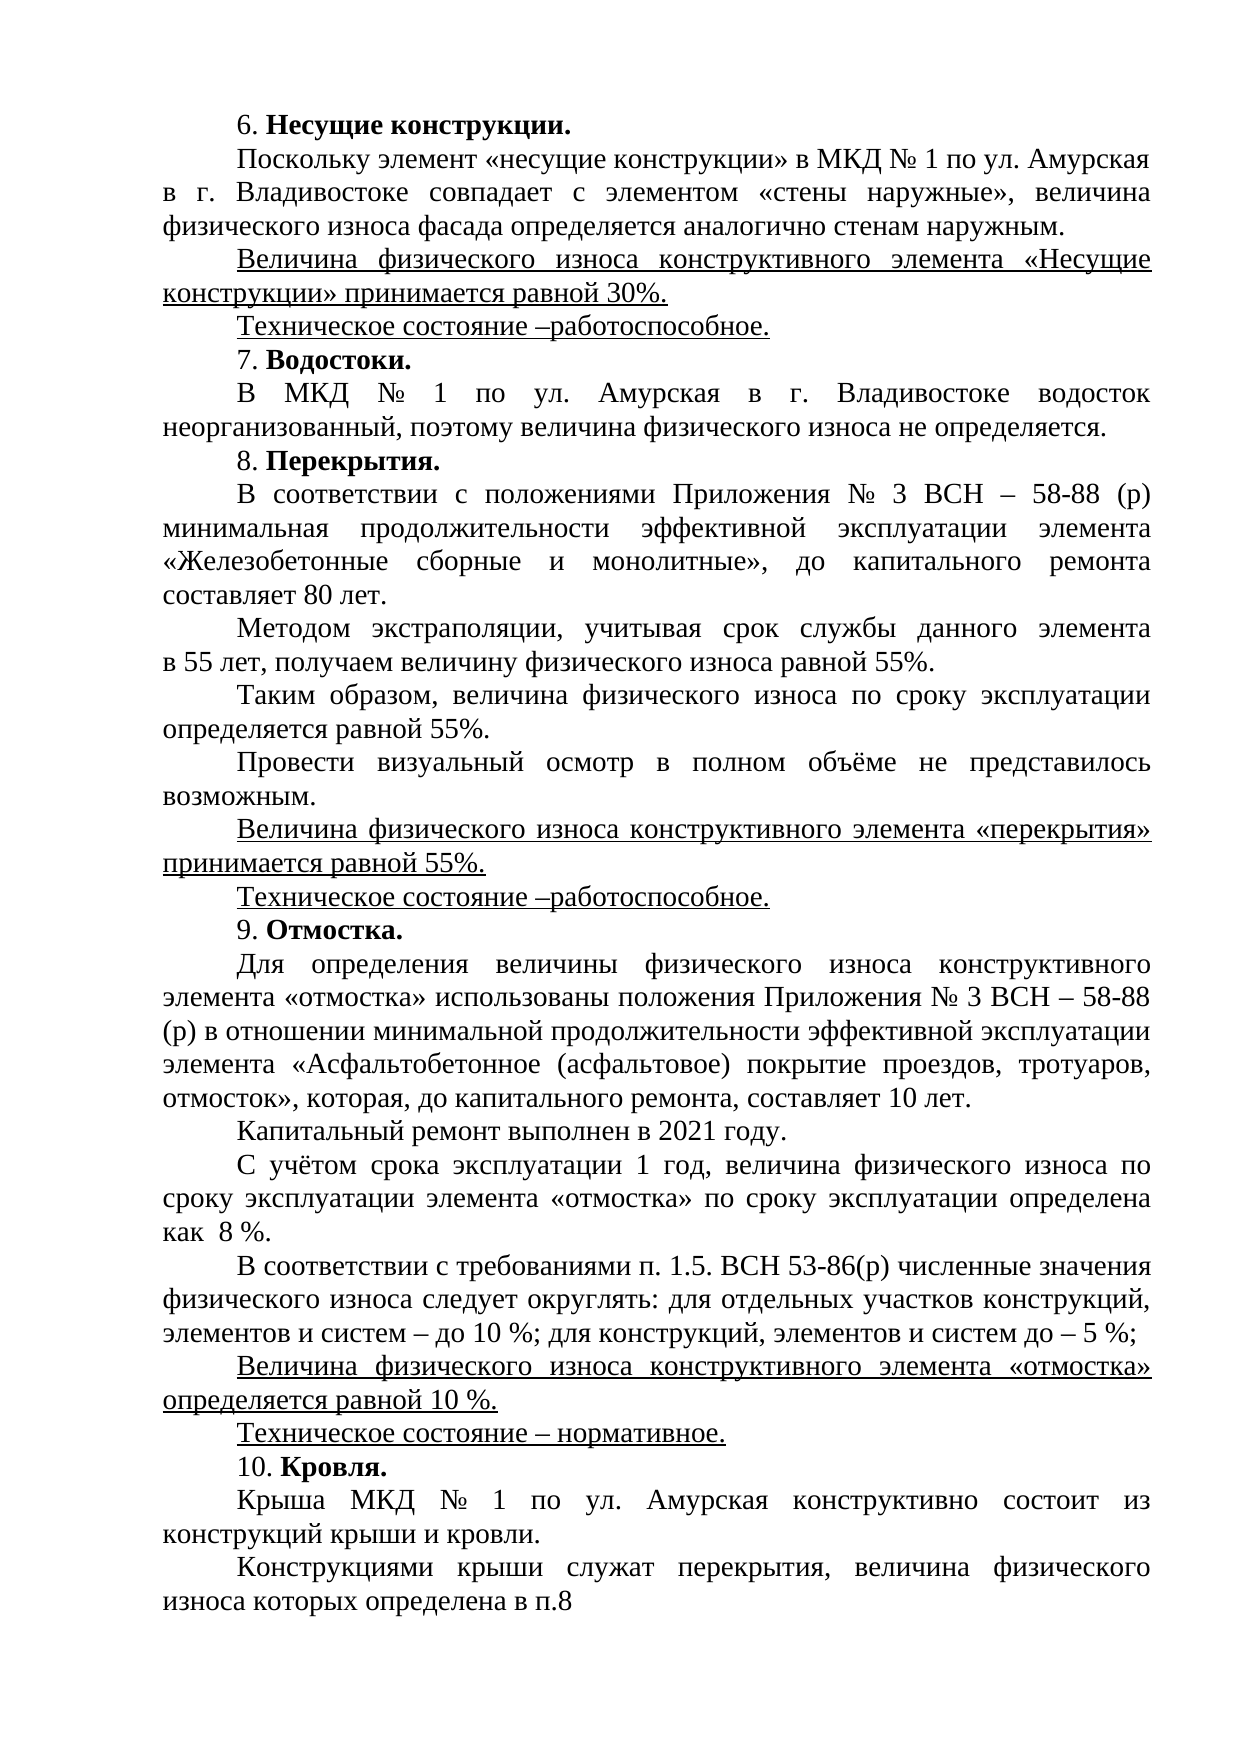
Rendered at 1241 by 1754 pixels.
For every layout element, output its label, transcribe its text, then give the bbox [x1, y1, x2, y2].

text В соответствии с требованиями п. 1.5. ВСН 53-86(р) численные значения физического износа следует округлять: для отдельных участков конструкций, элементов и систем – до 10 %; для конструкций, элементов и систем до – 5 %; [162, 1248, 1152, 1348]
text 10. Кровля. [162, 1449, 1152, 1482]
text В соответствии с положениями Приложения № 3 ВСН – 58-88 (р) минимальная продолжительности эффективной эксплуатации элемента «Железобетонные сборные и монолитные», до капитального ремонта составляет 80 лет. [162, 476, 1152, 610]
text В МКД № 1 по ул. Амурская в г. Владивостоке водосток неорганизованный, поэтому величина физического износа не определяется. [162, 376, 1152, 443]
text Крыша МКД № 1 по ул. Амурская конструктивно состоит из конструкций крыши и кровли. [162, 1482, 1152, 1549]
text Таким образом, величина физического износа по сроку эксплуатации определяется равной 55%. [162, 677, 1152, 744]
text Для определения величины физического износа конструктивного элемента «отмостка» использованы положения Приложения № 3 ВСН – 58-88 (р) в отношении минимальной продолжительности эффективной эксплуатации элемента «Асфальтобетонное (асфальтовое) покрытие проездов, тротуаров, отмосток», которая, до капитального ремонта, составляет 10 лет. [162, 946, 1152, 1113]
text 8. Перекрытия. [162, 443, 1152, 476]
text в г. Владивостоке совпадает с элементом «стены наружные», величина физического износа фасада определяется аналогично стенам наружным. [162, 174, 1152, 241]
text Методом экстраполяции, учитывая срок службы данного элемента в 55 лет, получаем величину физического износа равной 55%. [162, 610, 1152, 677]
text Техническое состояние – нормативное. [162, 1415, 1152, 1449]
text Конструкциями крыши служат перекрытия, величина физического износа которых определена в п.8 [162, 1549, 1152, 1617]
text Величина физического износа конструктивного элемента «отмостка» определяется равной 10 %. [162, 1348, 1152, 1415]
text Величина физического износа конструктивного элемента «Несущие конструкции» принимается равной 30%. [162, 241, 1152, 308]
text Провести визуальный осмотр в полном объёме не представилось возможным. [162, 744, 1152, 812]
text Поскольку элемент «несущие конструкции» в МКД № 1 по ул. Амурская [162, 141, 1152, 174]
text Величина физического износа конструктивного элемента «перекрытия» принимается равной 55%. [162, 812, 1152, 879]
text Техническое состояние –работоспособное. [162, 308, 1152, 342]
text С учётом срока эксплуатации 1 год, величина физического износа по сроку эксплуатации элемента «отмостка» по сроку эксплуатации определена как 8 %. [162, 1147, 1152, 1248]
text 6. Несущие конструкции. [162, 107, 1152, 141]
text 9. Отмостка. [162, 912, 1152, 946]
text Техническое состояние –работоспособное. [162, 879, 1152, 912]
text Капитальный ремонт выполнен в 2021 году. [162, 1113, 1152, 1147]
text 7. Водостоки. [162, 342, 1152, 376]
